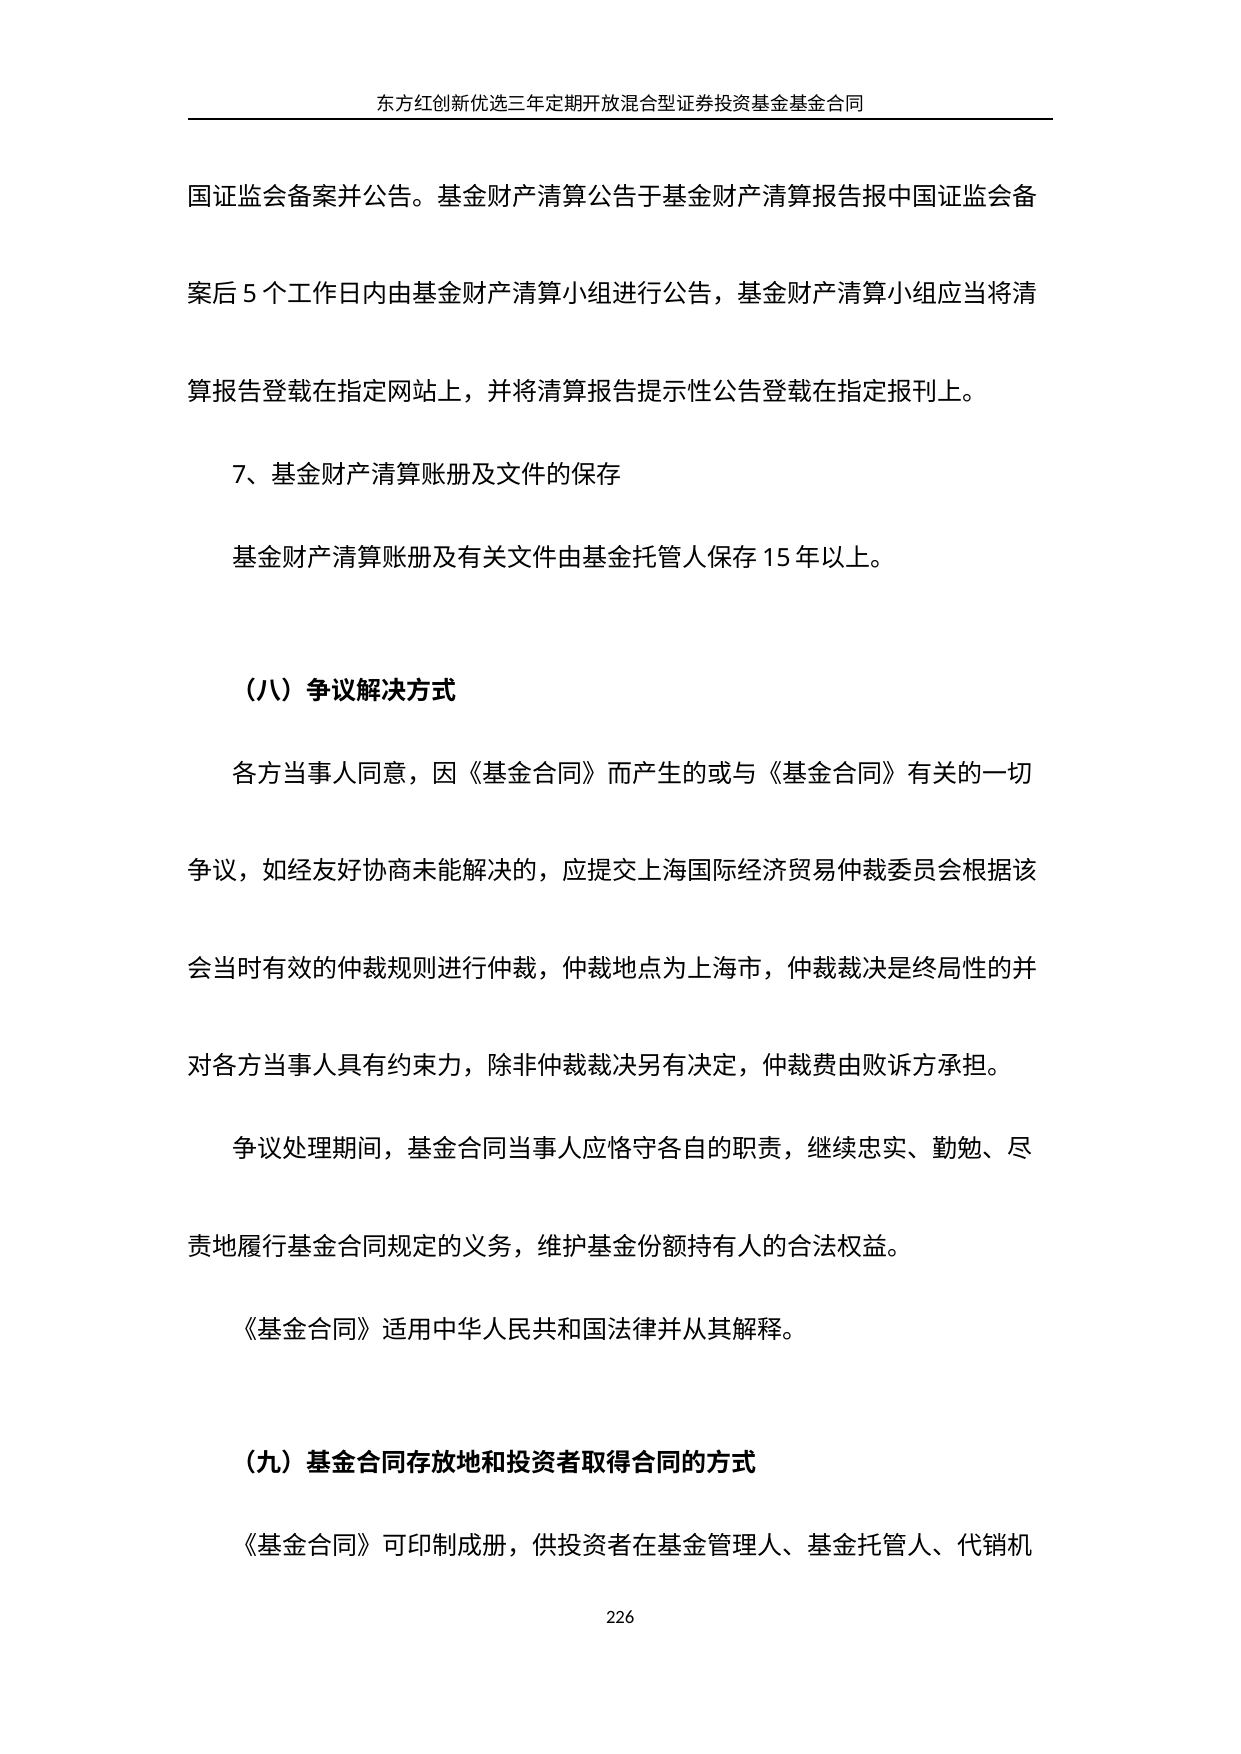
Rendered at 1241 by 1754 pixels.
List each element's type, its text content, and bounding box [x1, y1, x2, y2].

text 7、基金财产清算账册及文件的保存 [187, 440, 1053, 505]
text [187, 1511, 1053, 1576]
text 争议处理期间，基金合同当事人应恪守各自的职责，继续忠实、勤勉、尽责地履行基金合同规定的义务，维护基金份额持有人的合法权益。 [187, 1114, 1053, 1277]
text （九）基金合同存放地和投资者取得合同的方式 [187, 1428, 1053, 1493]
text （八）争议解决方式 [187, 656, 1053, 721]
text 《基金合同》适用中华人民共和国法律并从其解释。 [187, 1295, 1053, 1360]
text 各方当事人同意，因《基金合同》而产生的或与《基金合同》有关的一切争议，如经友好协商未能解决的，应提交上海国际经济贸易仲裁委员会根据该会当时有效的仲裁规则进行仲裁，仲裁地点为上海市，仲裁裁决是终局性的并对各方当事人具有约束力，除非仲裁裁决另有决定，仲裁费由败诉方承担。 [187, 739, 1053, 1096]
text 基金财产清算账册及有关文件由基金托管人保存15年以上。 [187, 523, 1053, 588]
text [187, 162, 1053, 422]
